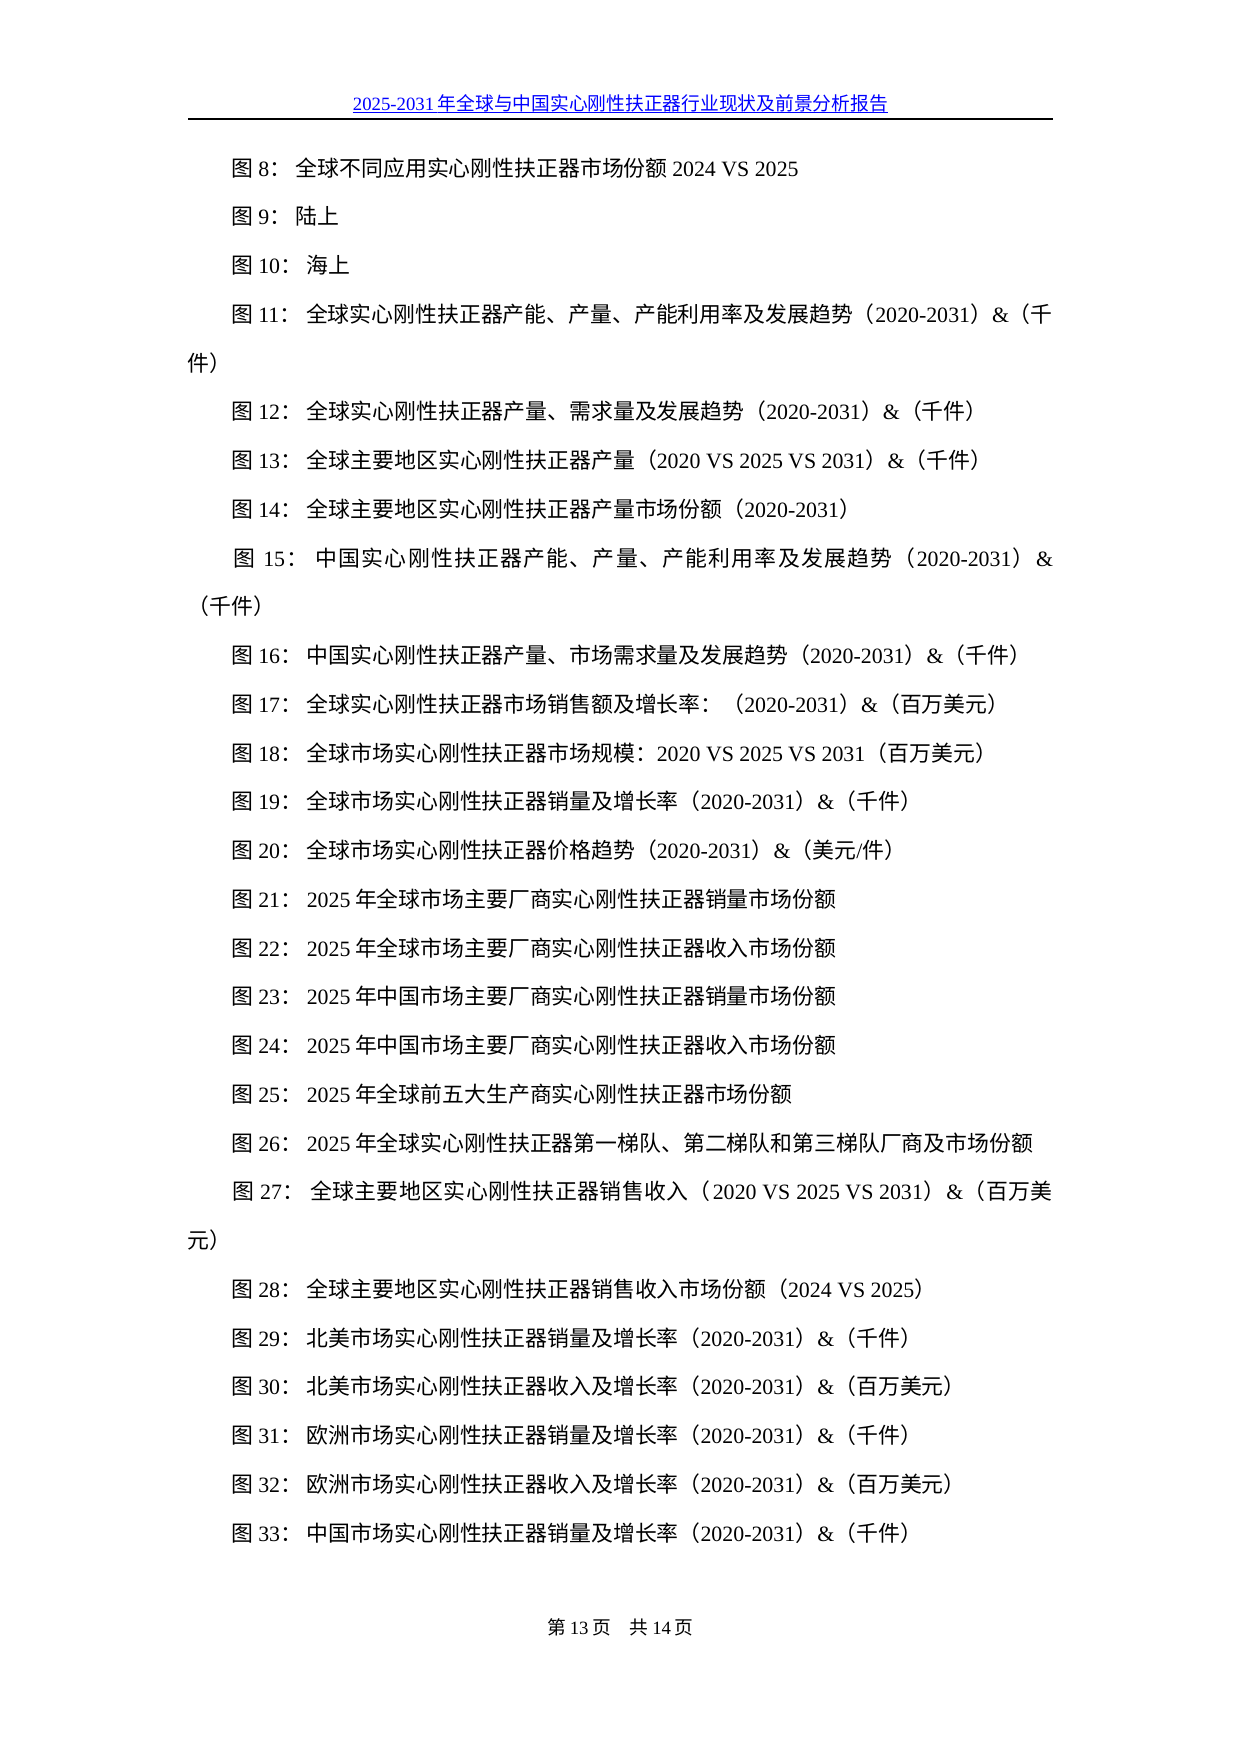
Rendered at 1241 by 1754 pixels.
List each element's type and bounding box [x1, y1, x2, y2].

text [187, 150, 1053, 1548]
